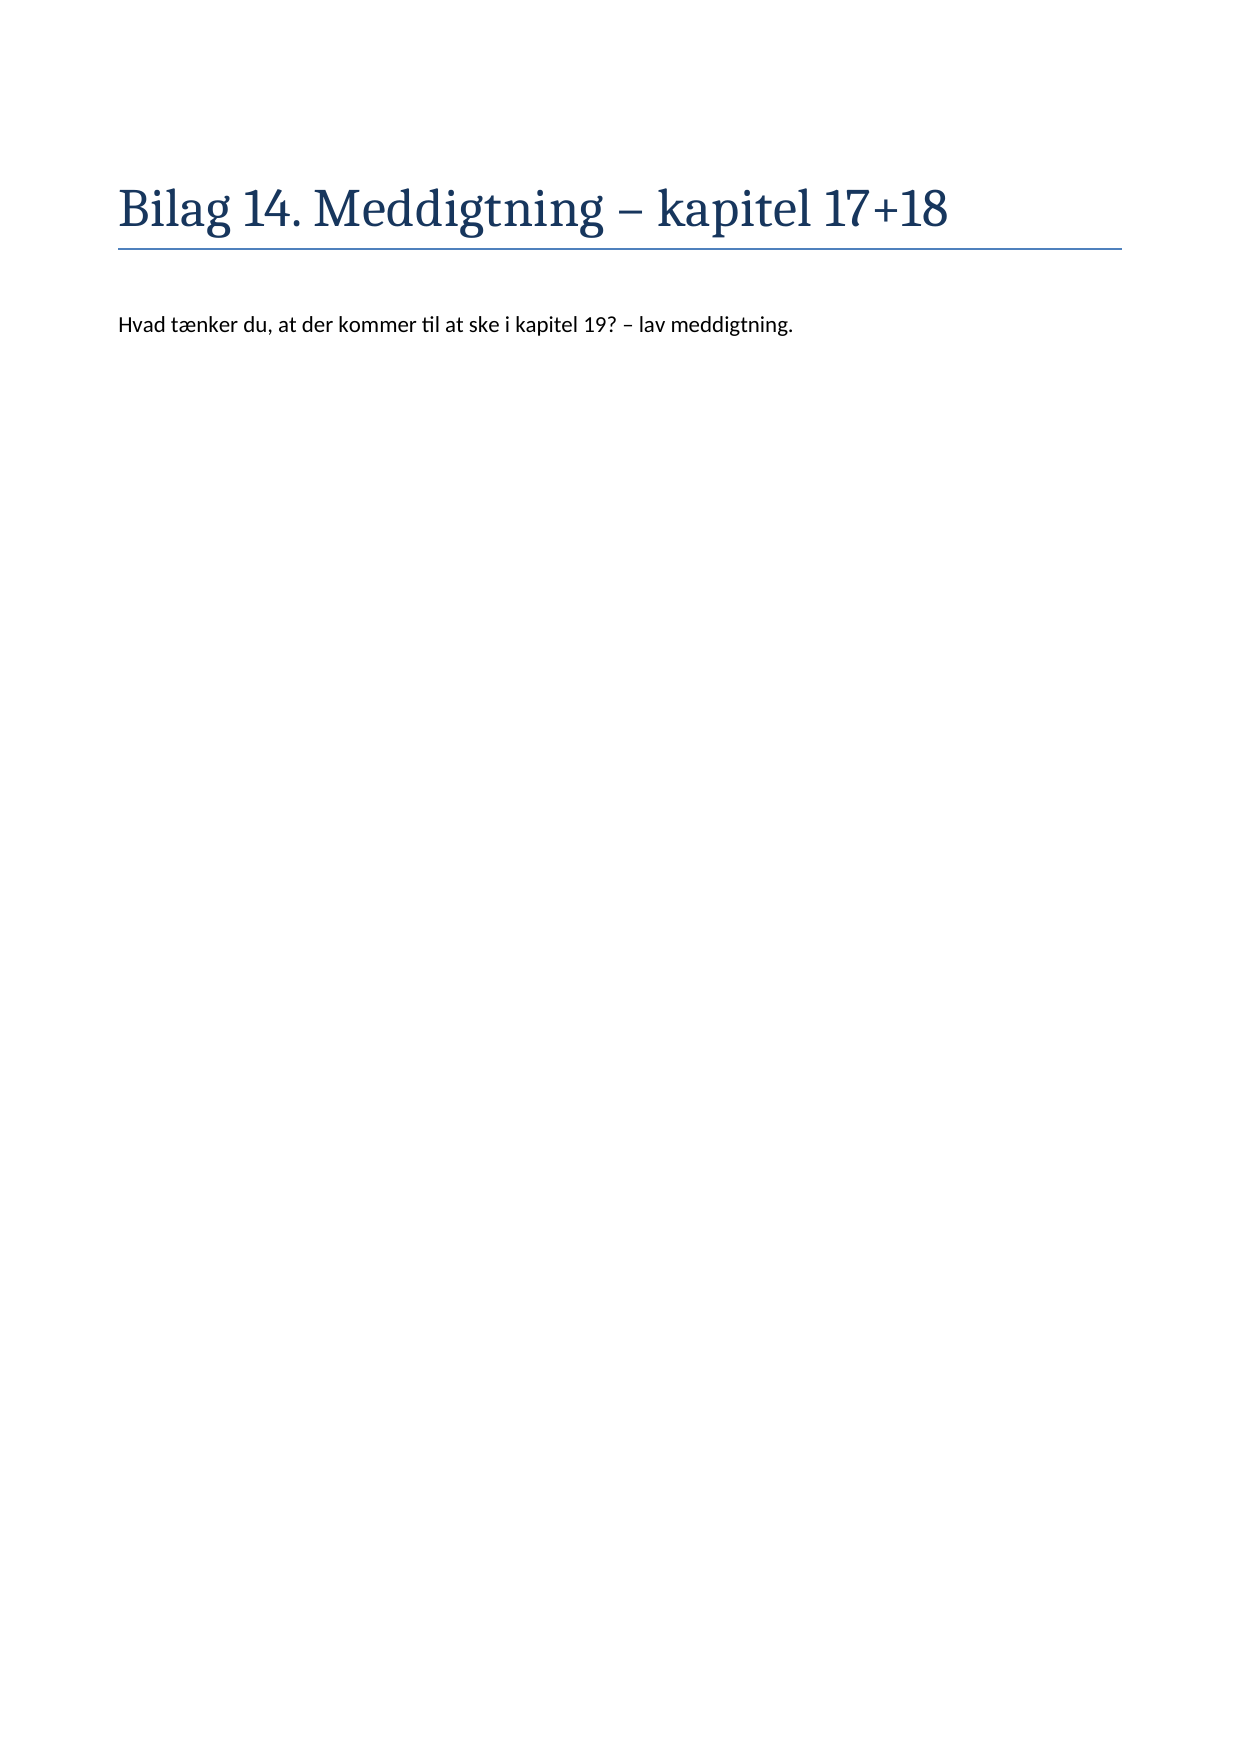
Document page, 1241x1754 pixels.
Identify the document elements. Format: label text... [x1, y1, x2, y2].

text Bilag 14. Meddigtning – kapitel 17+18 [118, 177, 1122, 248]
text Hvad tænker du, at der kommer til at ske i kapitel 19? – lav meddigtning. [118, 310, 1122, 338]
